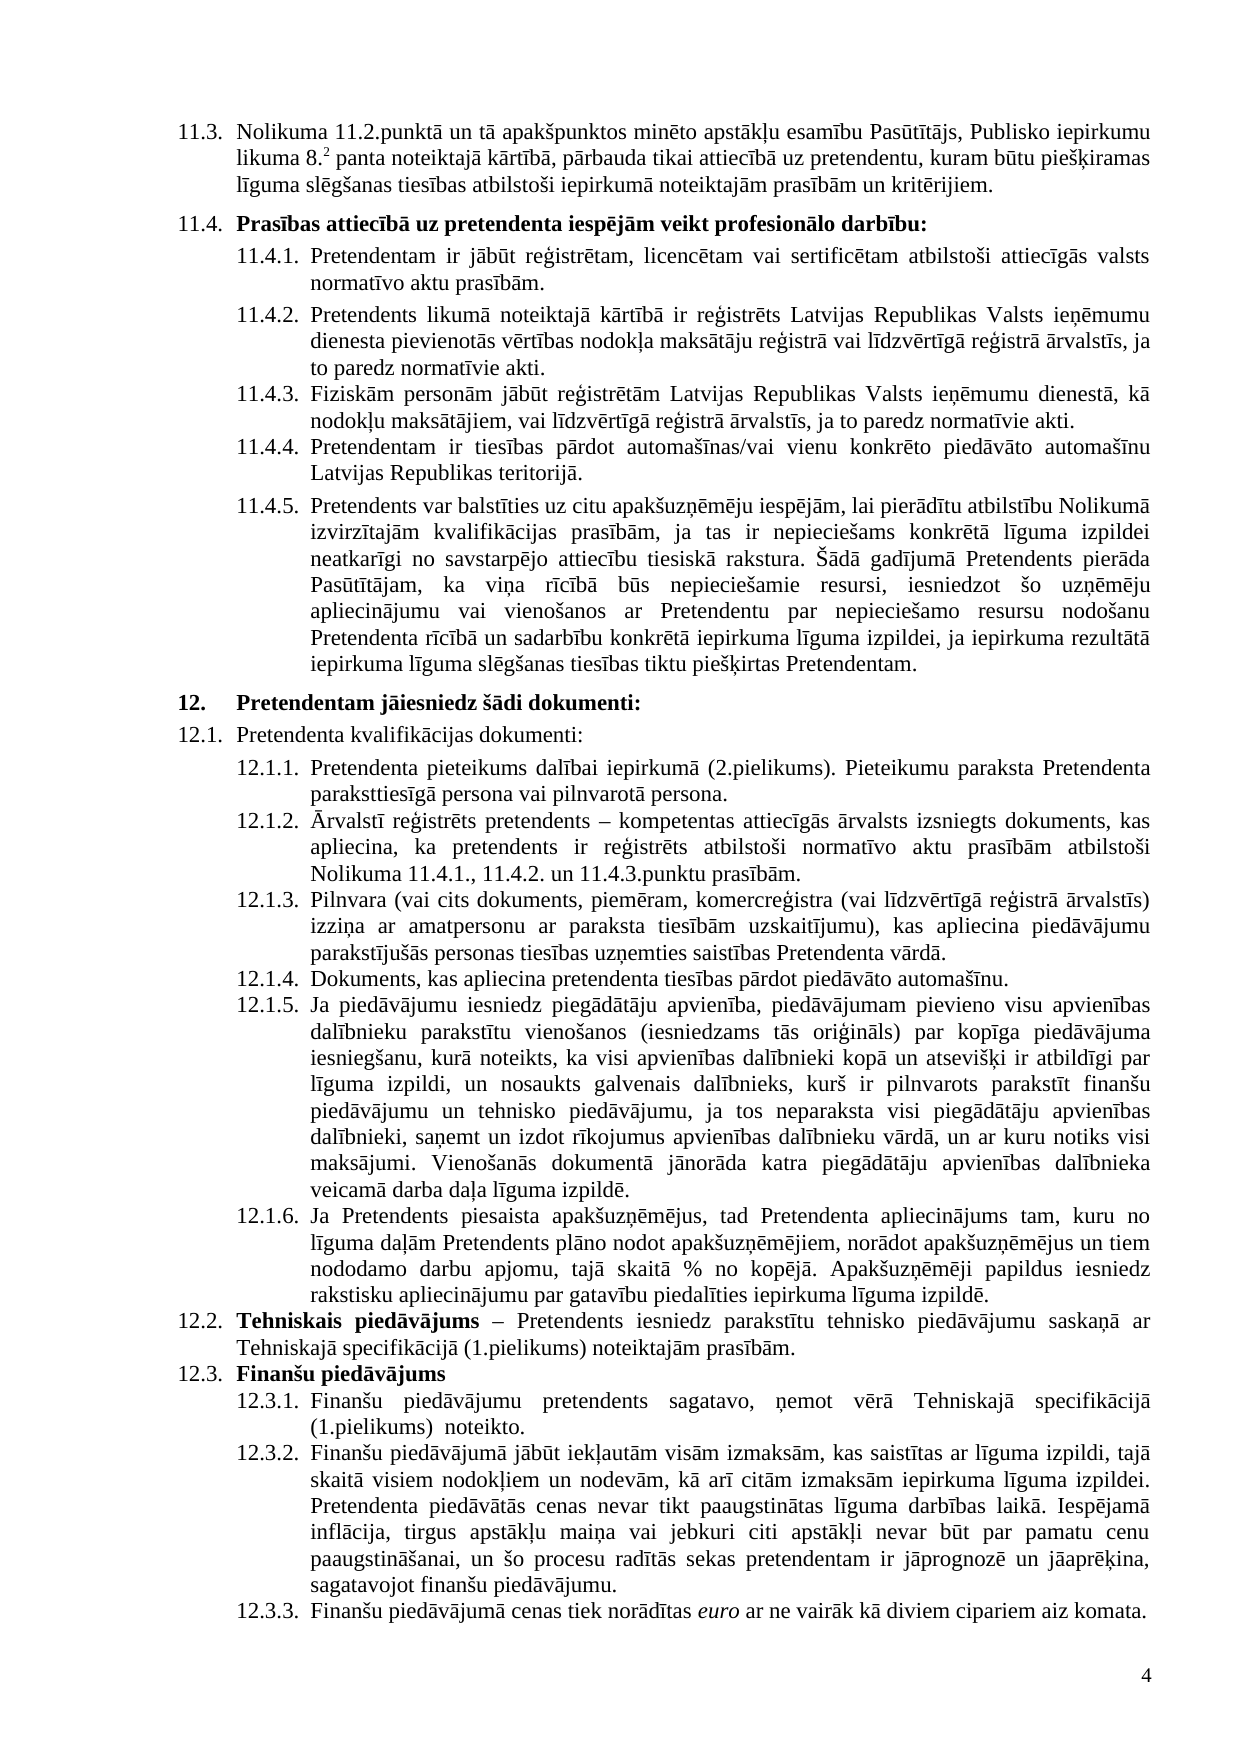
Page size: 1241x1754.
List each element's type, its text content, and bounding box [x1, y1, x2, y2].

list Finanšu piedāvājumā cenas tiek norādītas euro ar ne vairāk kā diviem cipariem aiz komata. [236, 1597, 1152, 1624]
list Ja Pretendents piesaista apakšuzņēmējus, tad Pretendenta apliecinājums tam, kuru no līguma daļām Pretendents plāno nodot apakšuzņēmējiem, norādot apakšuzņēmējus un tiem nododamo darbu apjomu, tajā skaitā % no kopējā. Apakšuzņēmēji papildus iesniedz rakstisku apliecinājumu par gatavību piedalīties iepirkuma līguma izpildē. [236, 1202, 1152, 1308]
list Ārvalstī reģistrēts pretendents – kompetentas attiecīgās ārvalsts izsniegts dokuments, kas apliecina, ka pretendents ir reģistrēts atbilstoši normatīvo aktu prasībām atbilstoši Nolikuma 11.4.1., 11.4.2. un 11.4.3.punktu prasībām. [236, 807, 1152, 886]
list Fiziskām personām jābūt reģistrētām Latvijas Republikas Valsts ieņēmumu dienestā, kā nodokļu maksātājiem, vai līdzvērtīgā reģistrā ārvalstīs, ja to paredz normatīvie akti. [236, 380, 1152, 433]
list Pretendenta dalībai iepirkumā (2.pielikums). Pieteikumu paraksta Pretendenta paraksttiesīgā persona vai pilnvarotā persona. [236, 754, 1152, 807]
list Finanšu piedāvājums [177, 1360, 1152, 1387]
list Finanšu piedāvājumā jābūt iekļautām visām izmaksām, kas saistītas ar līguma izpildi, tajā skaitā visiem nodokļiem un nodevām, kā arī citām izmaksām iepirkuma līguma izpildei. Pretendenta piedāvātās cenas nevar tikt paaugstinātas līguma darbības laikā. Iespējamā inflācija, tirgus apstākļu maiņa vai jebkuri citi apstākļi nevar būt par pamatu cenu paaugstināšanai, un šo procesu radītās sekas pretendentam ir jāprognozē un jāaprēķina, sagatavojot finanšu piedāvājumu. [236, 1439, 1152, 1597]
list Prasības attiecībā uz pretendenta iespējām veikt profesionālo darbību: [177, 210, 1152, 236]
list Finanšu piedāvājumu pretendents sagatavo, ņemot vērā Tehniskajā specifikācijā (1.pielikums) noteikto. [236, 1387, 1152, 1439]
list Pretendentam jāiesniedz šādi dokumenti: [177, 689, 1152, 715]
list Tehniskais piedāvājums – Pretendents iesniedz parakstītu tehnisko piedāvājumu saskaņā ar Tehniskajā specifikācijā (1.pielikums) noteiktajām prasībām. [177, 1308, 1152, 1360]
list Nolikuma 11.2.punktā un tā apakšpunktos minēto apstākļu esamību Pasūtītājs, Publisko iepirkumu likuma 8.2 panta noteiktajā kārtībā, pārbauda tikai attiecībā uz pretendentu, kuram būtu piešķiramas līguma slēgšanas tiesības atbilstoši iepirkumā noteiktajām prasībām un kritērijiem. [177, 118, 1152, 197]
list Ja piedāvājumu iesniedz piegādātāju apvienība, piedāvājumam pievieno visu apvienības dalībnieku parakstītu vienošanos (iesniedzams tās oriģināls) par kopīga piedāvājuma iesniegšanu, kurā noteikts, ka visi apvienības dalībnieki kopā un atsevišķi ir atbildīgi par līguma izpildi, un nosaukts galvenais dalībnieks, kurš ir pilnvarots parakstīt finanšu piedāvājumu un tehnisko piedāvājumu, ja tos neparaksta visi piegādātāju apvienības dalībnieki, saņemt un izdot rīkojumus apvienības dalībnieku vārdā, un ar kuru notiks visi maksājumi. Vienošanās dokumentā jānorāda katra piegādātāju apvienības dalībnieka veicamā darba daļa līguma izpildē. [236, 991, 1152, 1202]
list Pretendents likumā noteiktajā kārtībā ir reģistrēts Latvijas Republikas Valsts ieņēmumu dienesta pievienotās vērtības nodokļa maksātāju reģistrā vai līdzvērtīgā reģistrā ārvalstīs, ja to paredz normatīvie akti. [236, 301, 1152, 380]
list Dokuments, kas apliecina pretendenta tiesības pārdot piedāvāto automašīnu. [236, 965, 1152, 991]
list Pretendentam ir tiesības pārdot automašīnas/vai vienu konkrēto piedāvāto automašīnu Latvijas Republikas teritorijā. [236, 433, 1152, 486]
list Pilnvara (vai cits dokuments, piemēram, komercreģistra (vai līdzvērtīgā reģistrā ārvalstīs) izziņa ar amatpersonu ar paraksta tiesībām uzskaitījumu), kas apliecina piedāvājumu parakstījušās personas tiesības uzņemties saistības Pretendenta vārdā. [236, 886, 1152, 965]
list Pretendents var balstīties uz citu apakšuzņēmēju iespējām, lai pierādītu atbilstību Nolikumā izvirzītajām kvalifikācijas prasībām, ja tas ir nepieciešams konkrētā līguma izpildei neatkarīgi no savstarpējo attiecību tiesiskā rakstura. Šādā gadījumā Pretendents pierāda Pasūtītājam, ka viņa rīcībā būs nepieciešamie resursi, iesniedzot šo uzņēmēju apliecinājumu vai vienošanos ar Pretendentu par nepieciešamo resursu nodošanu Pretendenta rīcībā un sadarbību konkrētā iepirkuma līguma izpildei, ja iepirkuma rezultātā iepirkuma līguma slēgšanas tiesības tiktu piešķirtas Pretendentam. [236, 492, 1152, 676]
list Pretendentam ir jābūt reģistrētam, licencētam vai sertificētam atbilstoši attiecīgās valsts normatīvo aktu prasībām. [236, 242, 1152, 295]
list Pretendenta kvalifikācijas dokumenti: [177, 722, 1152, 748]
